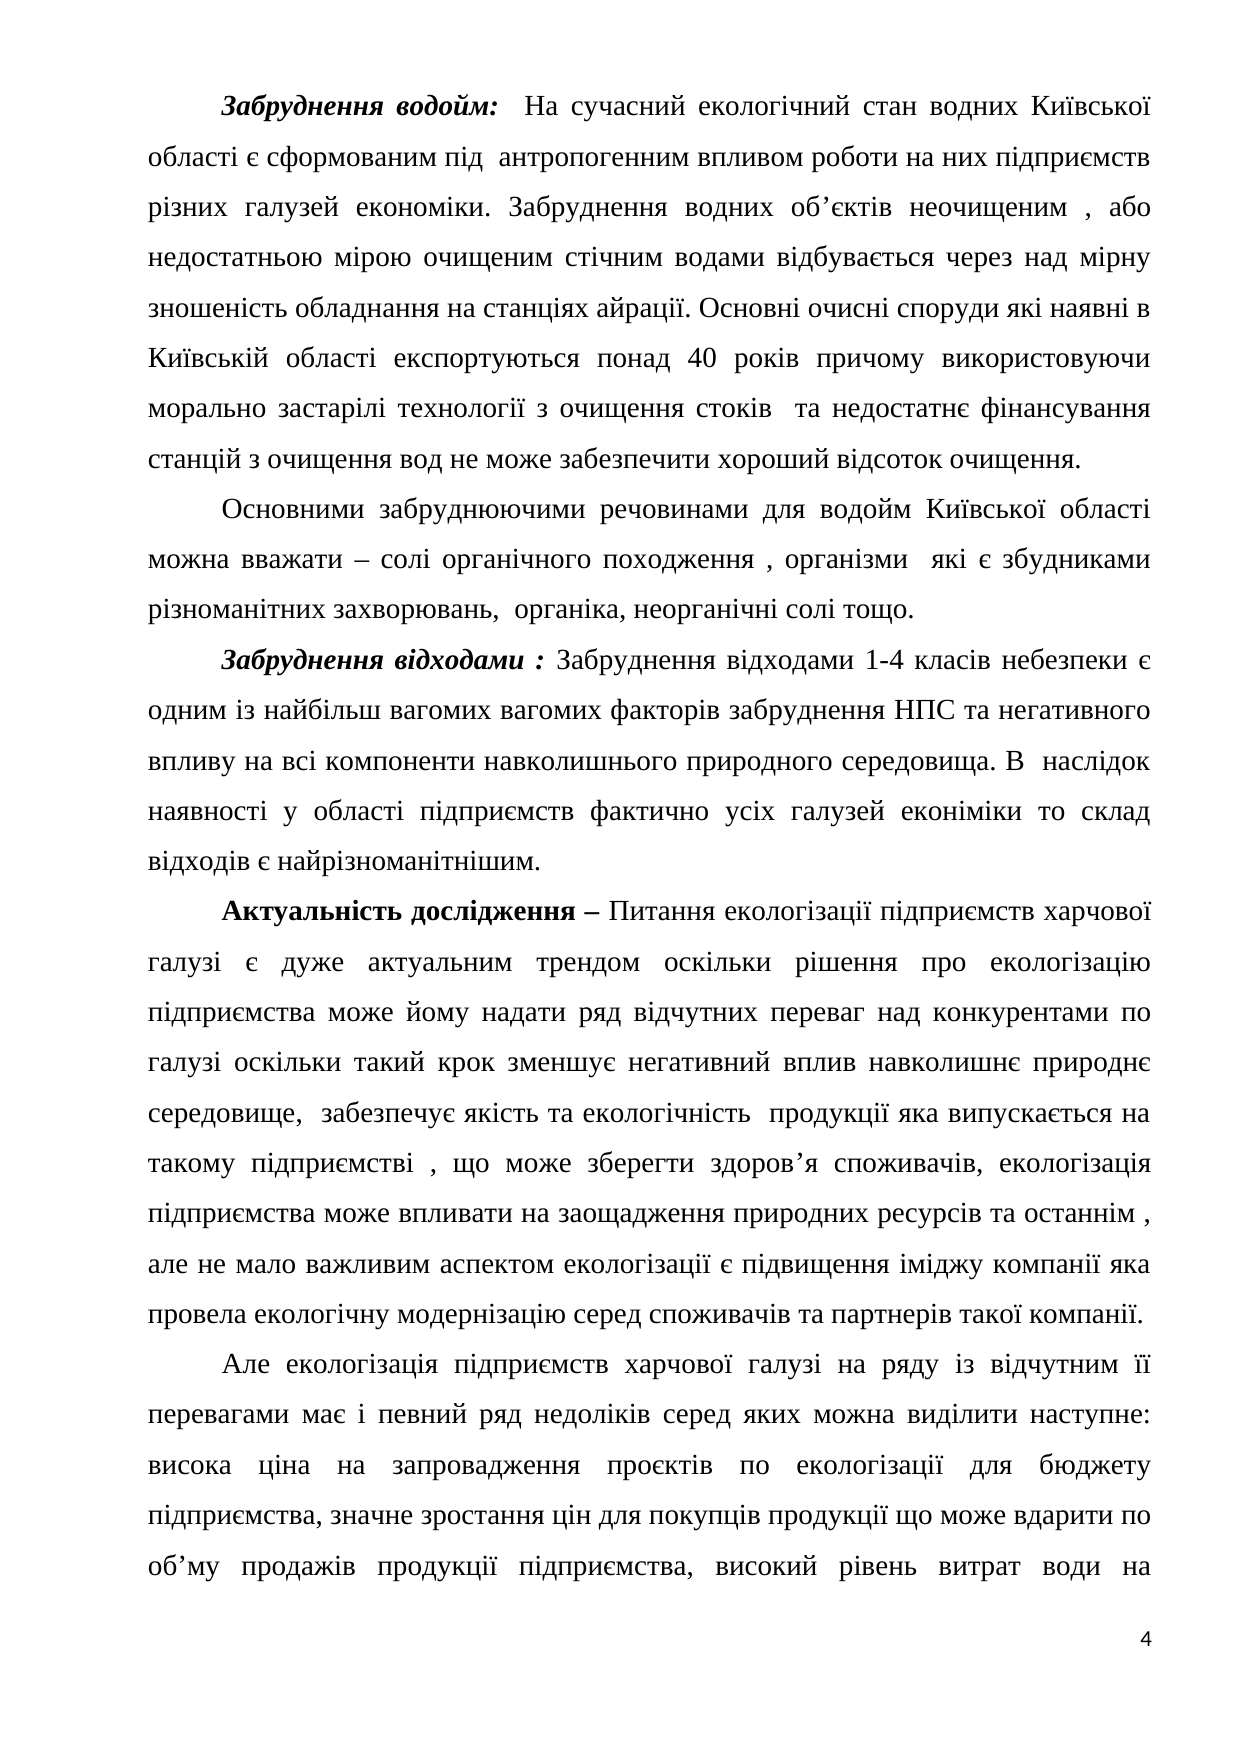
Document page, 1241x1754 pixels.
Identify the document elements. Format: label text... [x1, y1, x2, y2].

text Забруднення водойм: На сучасний екологічний стан водних Київської області є сформованим під антропогенним впливом роботи на них підприємств різних галузей економіки. Забруднення водних об’єктів неочищеним , або недостатньою мірою очищеним стічним водами відбувається через над мірну зношеність обладнання на станціях айрації. Основні очисні споруди які наявні в Київській області експортуються понад 40 років причому використовуючи морально застарілі технології з очищення стоків та недостатнє фінансування станцій з очищення вод не може забезпечити хороший відсоток очищення. [148, 88, 1152, 474]
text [148, 1346, 1152, 1581]
text Актуальність дослідження – Питання екологізації підприємств харчової галузі є дуже актуальним трендом оскільки рішення про екологізацію підприємства може йому надати ряд відчутних переваг над конкурентами по галузі оскільки такий крок зменшує негативний вплив навколишнє природнє середовище, забезпечує якість та екологічність продукції яка випускається на такому підприємстві , що може зберегти здоров’я споживачів, екологізація підприємства може впливати на заощадження природних ресурсів та останнім , але не мало важливим аспектом екологізації є підвищення іміджу компанії яка провела екологічну модернізацію серед споживачів та партнерів такої компанії. [148, 893, 1152, 1329]
text Забруднення відходами : Забруднення відходами 1-4 класів небезпеки є одним із найбільш вагомих вагомих факторів забруднення НПС та негативного впливу на всі компоненти навколишнього природного середовища. В наслідок наявності у області підприємств фактично усіх галузей еконіміки то склад відходів є найрізноманітнішим. [148, 642, 1152, 877]
text Основними забруднюючими речовинами для водойм Київської області можна вважати – солі органічного походження , організми які є збудниками різноманітних захворювань, органіка, неорганічні солі тощо. [148, 491, 1152, 625]
